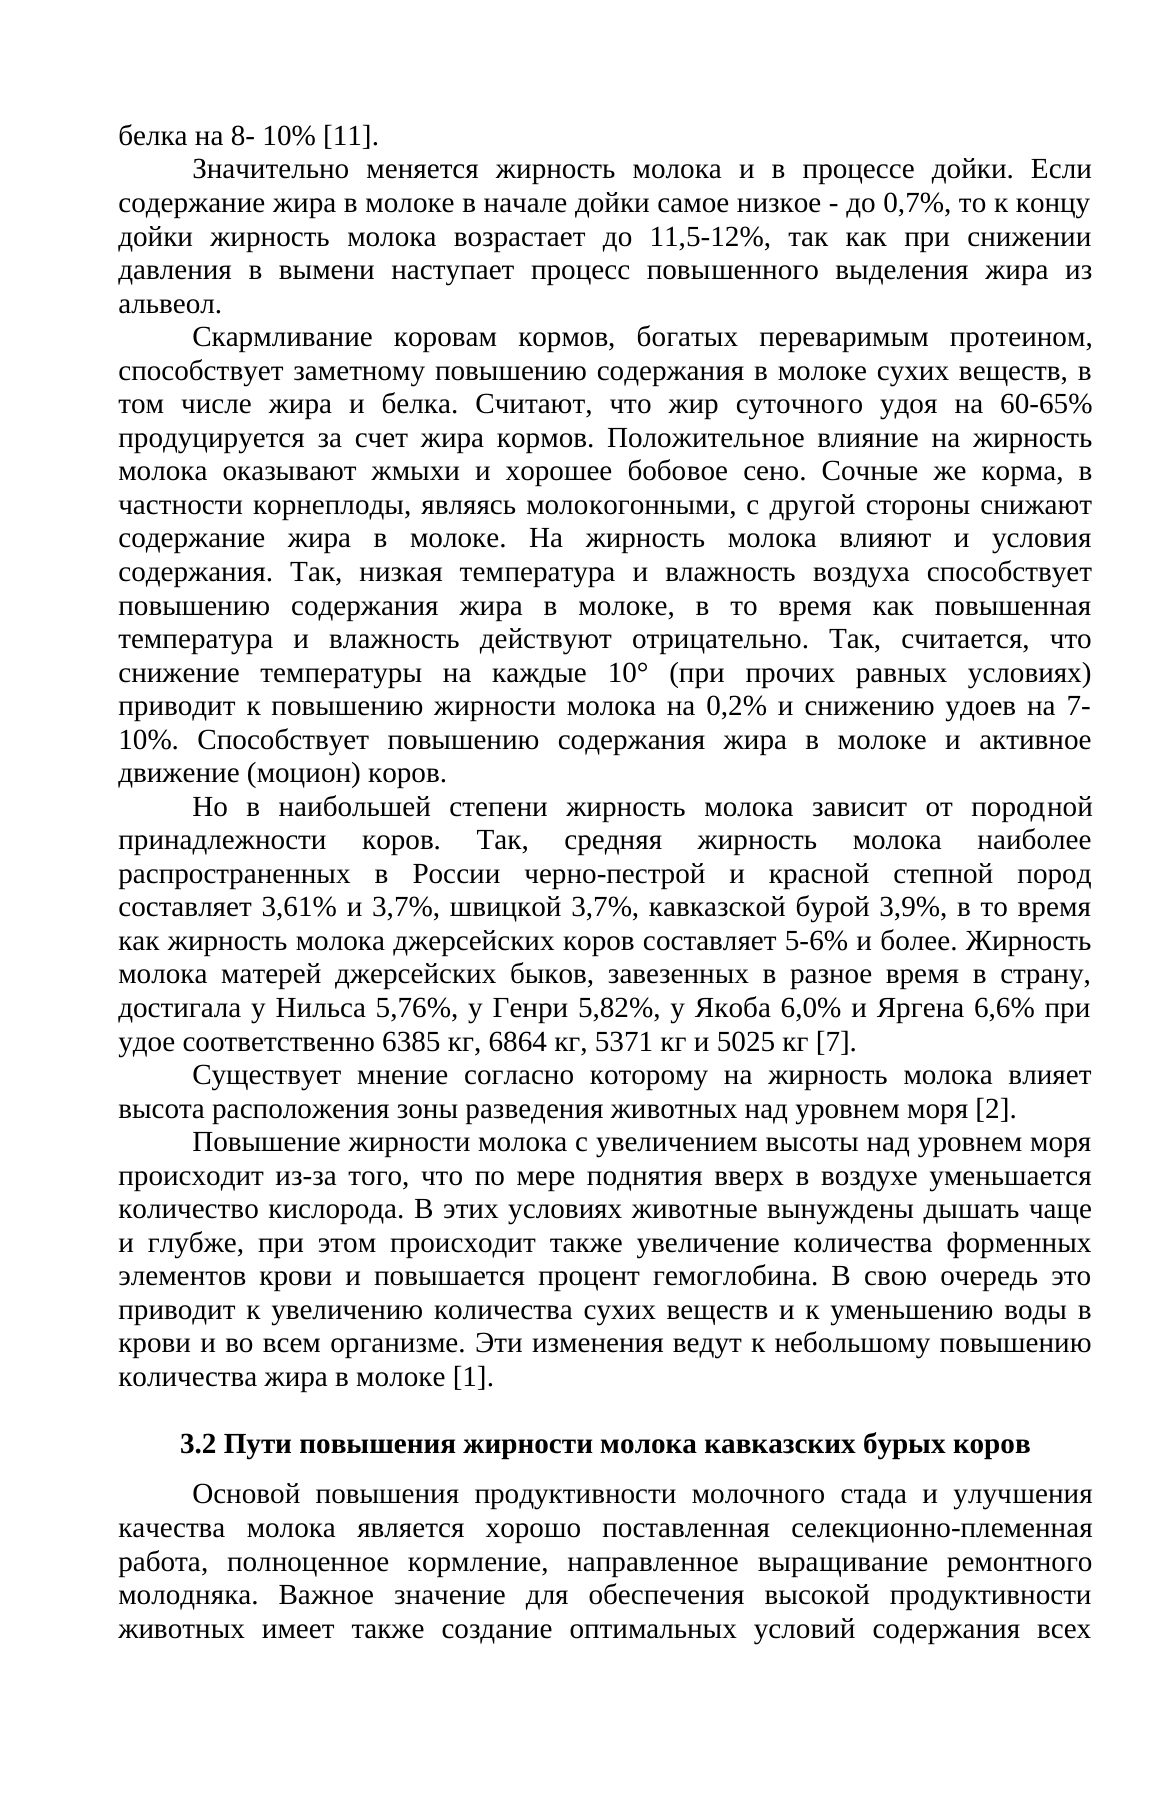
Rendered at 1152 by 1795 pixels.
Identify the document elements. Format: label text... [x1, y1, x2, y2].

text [118, 118, 1092, 152]
text Но в наибольшей степени жирность молока зависит от породной принадлежности коров. Так, средняя жирность молока наиболее распространенных в России черно-пестрой и красной степной пород составляет 3,61% и 3,7%, швицкой 3,7%, кавказской бурой 3,9%, в то время как жирность молока джерсейских коров составляет 5-6% и более. Жирность молока матерей джерсейских быков, завезенных в разное время в страну, достигала у Нильса 5,76%, у Генри 5,82%, у Якоба 6,0% и Яргена 6,6% при удое соответственно 6385 кг, 6864 кг, 5371 кг и 5025 кг [7]. [118, 789, 1092, 1057]
text 3.2 Пути повышения жирности молока кавказских бурых коров [118, 1426, 1092, 1460]
text Скармливание коровам кормов, богатых переваримым протеином, способствует заметному повышению содержания в молоке сухих веществ, в том числе жира и белка. Считают, что жир суточного удоя на 60-65% продуцируется за счет жира кормов. Положительное влияние на жирность молока оказывают жмыхи и хорошее бобовое сено. Сочные же корма, в частности корнеплоды, являясь молокогонными, с другой стороны снижают содержание жира в молоке. На жирность молока влияют и условия содержания. Так, низкая температура и влажность воздуха способствует повышению содержания жира в молоке, в то время как повышенная температура и влажность действуют отрицательно. Так, считается, что снижение температуры на каждые 10° (при прочих равных условиях) приводит к повышению жирности молока на 0,2% и снижению удоев на 7-10%. Способствует повышению содержания жира в молоке и активное движение (моцион) коров. [118, 319, 1092, 789]
text Значительно меняется жирность молока и в процессе дойки. Если содержание жира в молоке в начале дойки самое низкое - до 0,7%, то к концу дойки жирность молока возрастает до 11,5-12%, так как при снижении давления в вымени наступает процесс повышенного выделения жира из альвеол. [118, 152, 1092, 319]
text Повышение жирности молока с увеличением высоты над уровнем моря происходит из-за того, что по мере поднятия вверх в воздухе уменьшается количество кислорода. В этих условиях животные вынуждены дышать чаще и глубже, при этом происходит также увеличение количества форменных элементов крови и повышается процент гемоглобина. В свою очередь это приводит к увеличению количества сухих веществ и к уменьшению воды в крови и во всем организме. Эти изменения ведут к небольшому повышению количества жира в молоке [1]. [118, 1124, 1092, 1393]
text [118, 1477, 1092, 1644]
text Существует мнение согласно которому на жирность молока влияет высота расположения зоны разведения животных над уровнем моря [2]. [118, 1057, 1092, 1124]
